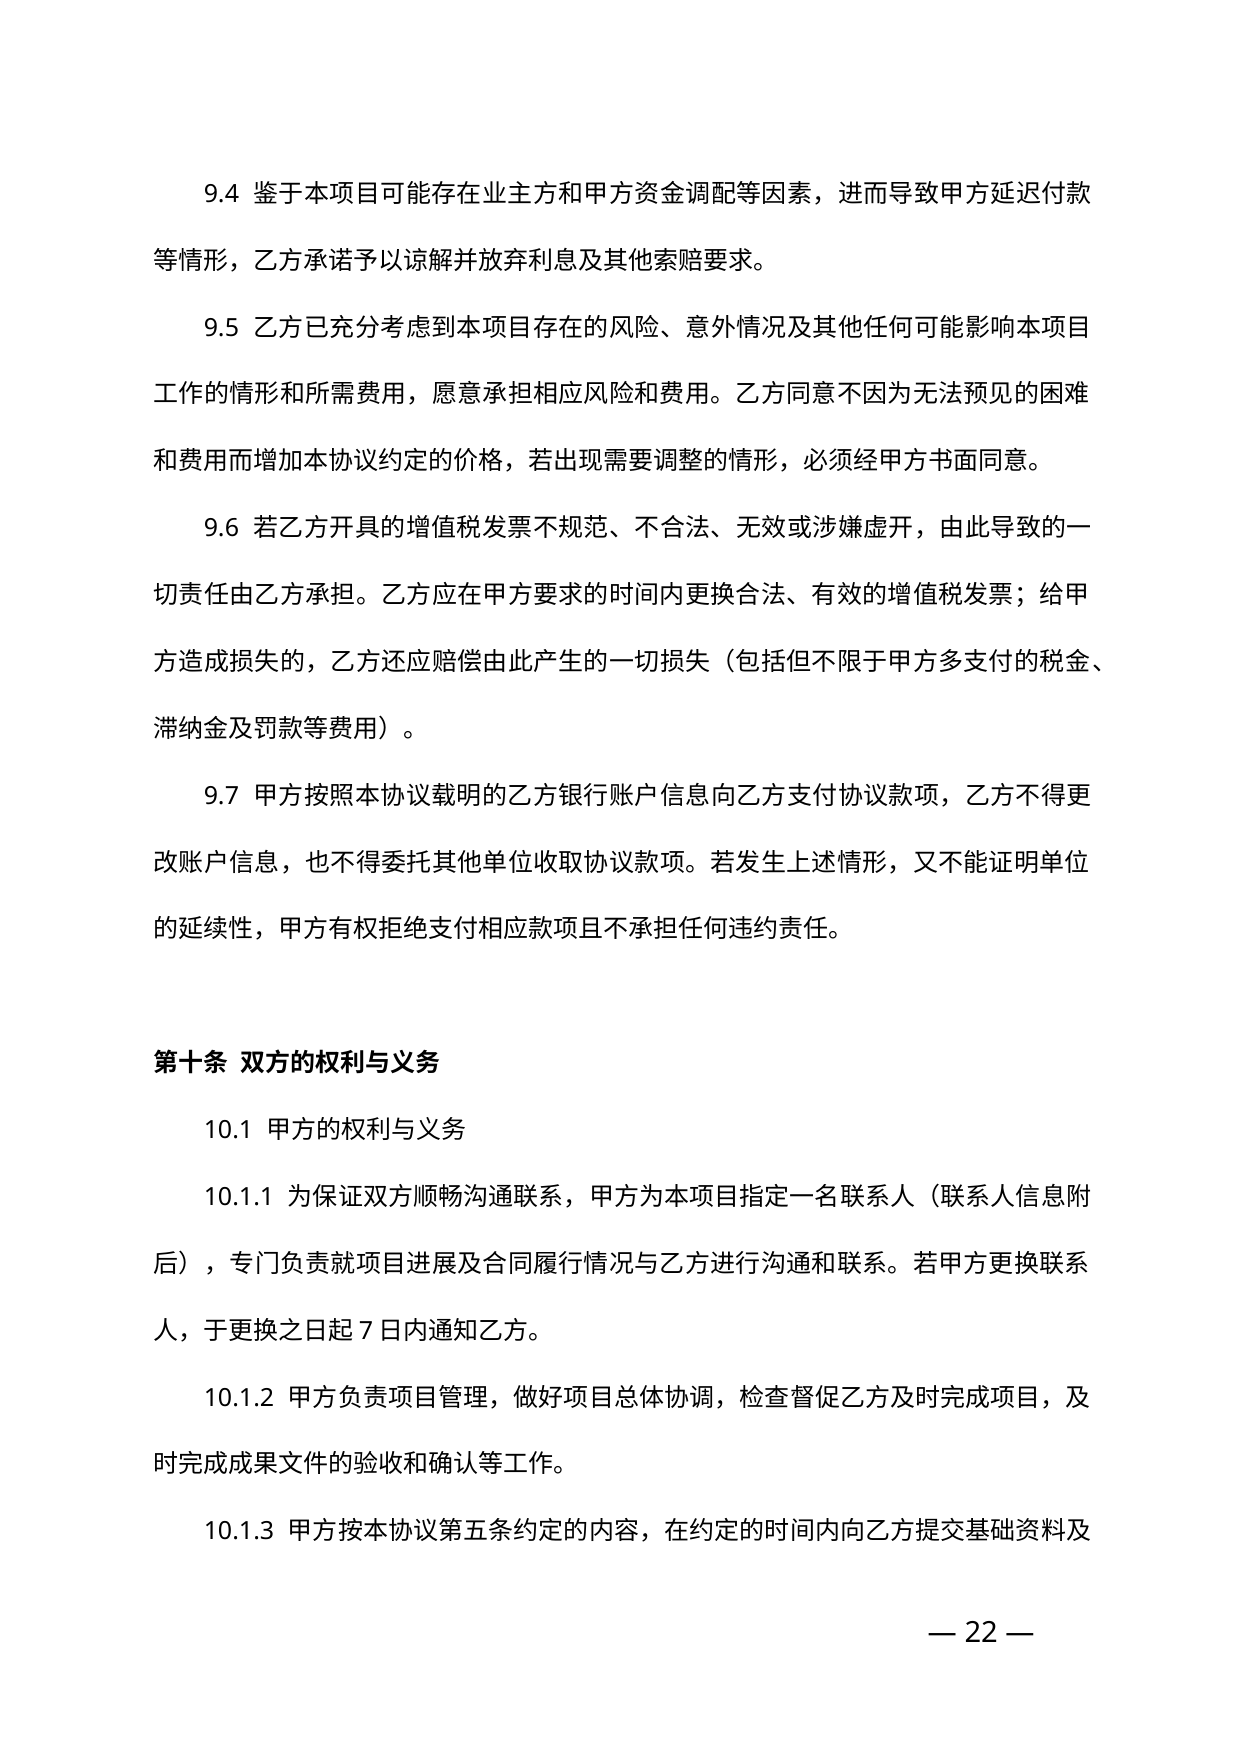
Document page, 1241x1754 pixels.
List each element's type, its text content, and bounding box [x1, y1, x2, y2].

text 第十条 双方的权利与义务 [153, 1027, 1093, 1094]
text 9.4 鉴于本项目可能存在业主方和甲方资金调配等因素，进而导致甲方延迟付款等情形，乙方承诺予以谅解并放弃利息及其他索赔要求。 [153, 158, 1093, 292]
text 10.1.2 甲方负责项目管理，做好项目总体协调，检查督促乙方及时完成项目，及时完成成果文件的验收和确认等工作。 [153, 1362, 1093, 1496]
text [153, 1496, 1093, 1562]
text 10.1 甲方的权利与义务 [153, 1094, 1093, 1161]
text 9.6 若乙方开具的增值税发票不规范、不合法、无效或涉嫌虚开，由此导致的一切责任由乙方承担。乙方应在甲方要求的时间内更换合法、有效的增值税发票；给甲方造成损失的，乙方还应赔偿由此产生的一切损失（包括但不限于甲方多支付的税金、滞纳金及罚款等费用）。 [153, 492, 1093, 760]
text 9.7 甲方按照本协议载明的乙方银行账户信息向乙方支付协议款项，乙方不得更改账户信息，也不得委托其他单位收取协议款项。若发生上述情形，又不能证明单位的延续性，甲方有权拒绝支付相应款项且不承担任何违约责任。 [153, 760, 1093, 961]
text 10.1.1 为保证双方顺畅沟通联系，甲方为本项目指定一名联系人（联系人信息附后），专门负责就项目进展及合同履行情况与乙方进行沟通和联系。若甲方更换联系人，于更换之日起7日内通知乙方。 [153, 1161, 1093, 1362]
text 9.5 乙方已充分考虑到本项目存在的风险、意外情况及其他任何可能影响本项目工作的情形和所需费用，愿意承担相应风险和费用。乙方同意不因为无法预见的困难和费用而增加本协议约定的价格，若出现需要调整的情形，必须经甲方书面同意。 [153, 292, 1093, 492]
